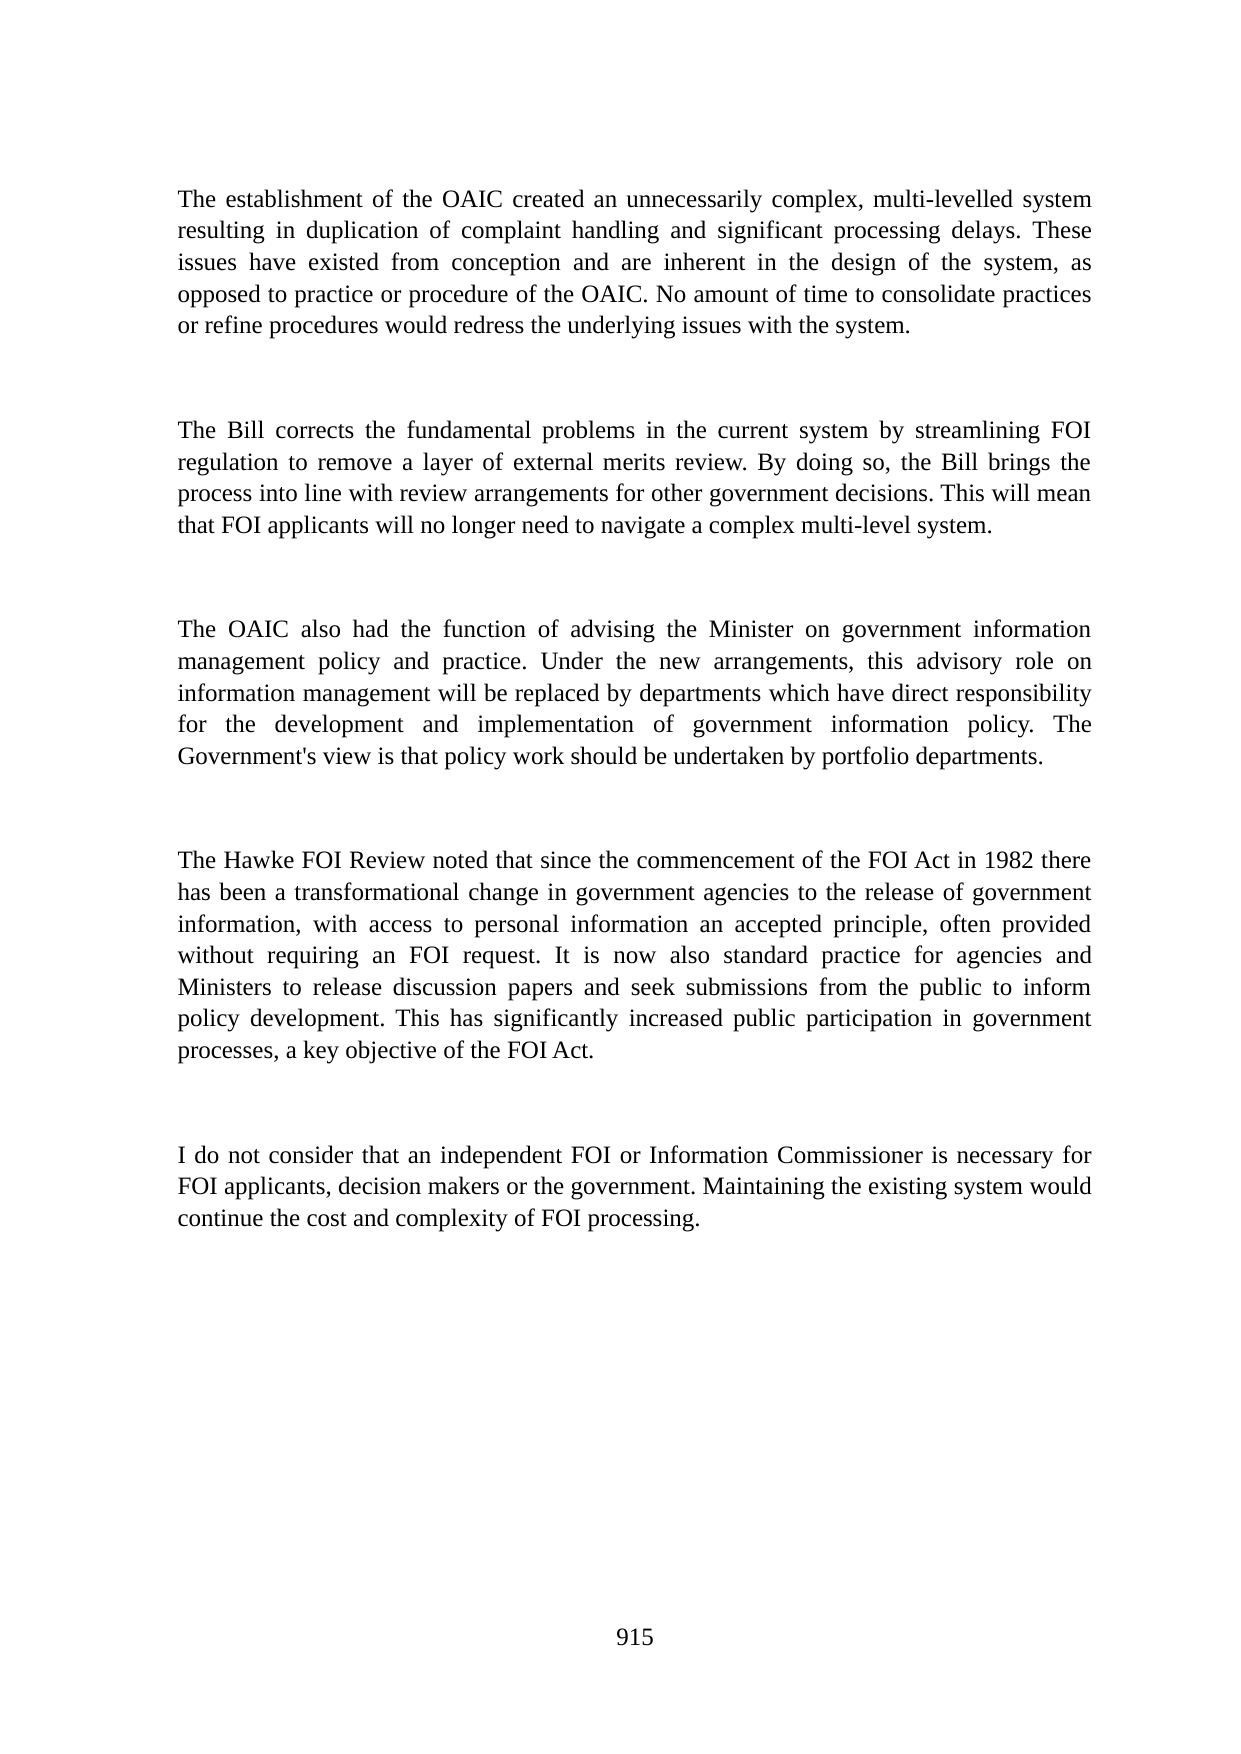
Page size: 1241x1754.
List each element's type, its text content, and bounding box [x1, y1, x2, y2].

text The OAIC also had the function of advising the Minister on government information management policy and practice. Under the new arrangements, this advisory role on information management will be replaced by departments which have direct responsibility for the development and implementation of government information policy. The Government's view is that policy work should be undertaken by portfolio departments. [177, 614, 1092, 769]
text I do not consider that an independent FOI or Information Commissioner is necessary for FOI applicants, decision makers or the government. Maintaining the existing system would continue the cost and complexity of FOI processing. [177, 1140, 1092, 1232]
text The establishment of the OAIC created an unnecessarily complex, multi-levelled system resulting in duplication of complaint handling and significant processing delays. These issues have existed from conception and are inherent in the design of the system, as opposed to practice or procedure of the OAIC. No amount of time to consolidate practices or refine procedures would redress the underlying issues with the system. [177, 184, 1092, 339]
text The Bill corrects the fundamental problems in the current system by streamlining FOI regulation to remove a layer of external merits review. By doing so, the Bill brings the process into line with review arrangements for other government decisions. This will mean that FOI applicants will no longer need to navigate a complex multi-level system. [177, 415, 1092, 538]
text The Hawke FOI Review noted that since the commencement of the FOI Act in 1982 there has been a transformational change in government agencies to the release of government information, with access to personal information an accepted principle, often provided without requiring an FOI request. It is now also standard practice for agencies and Ministers to release discussion papers and seek submissions from the public to inform policy development. This has significantly increased public participation in government processes, a key objective of the FOI Act. [177, 846, 1092, 1064]
